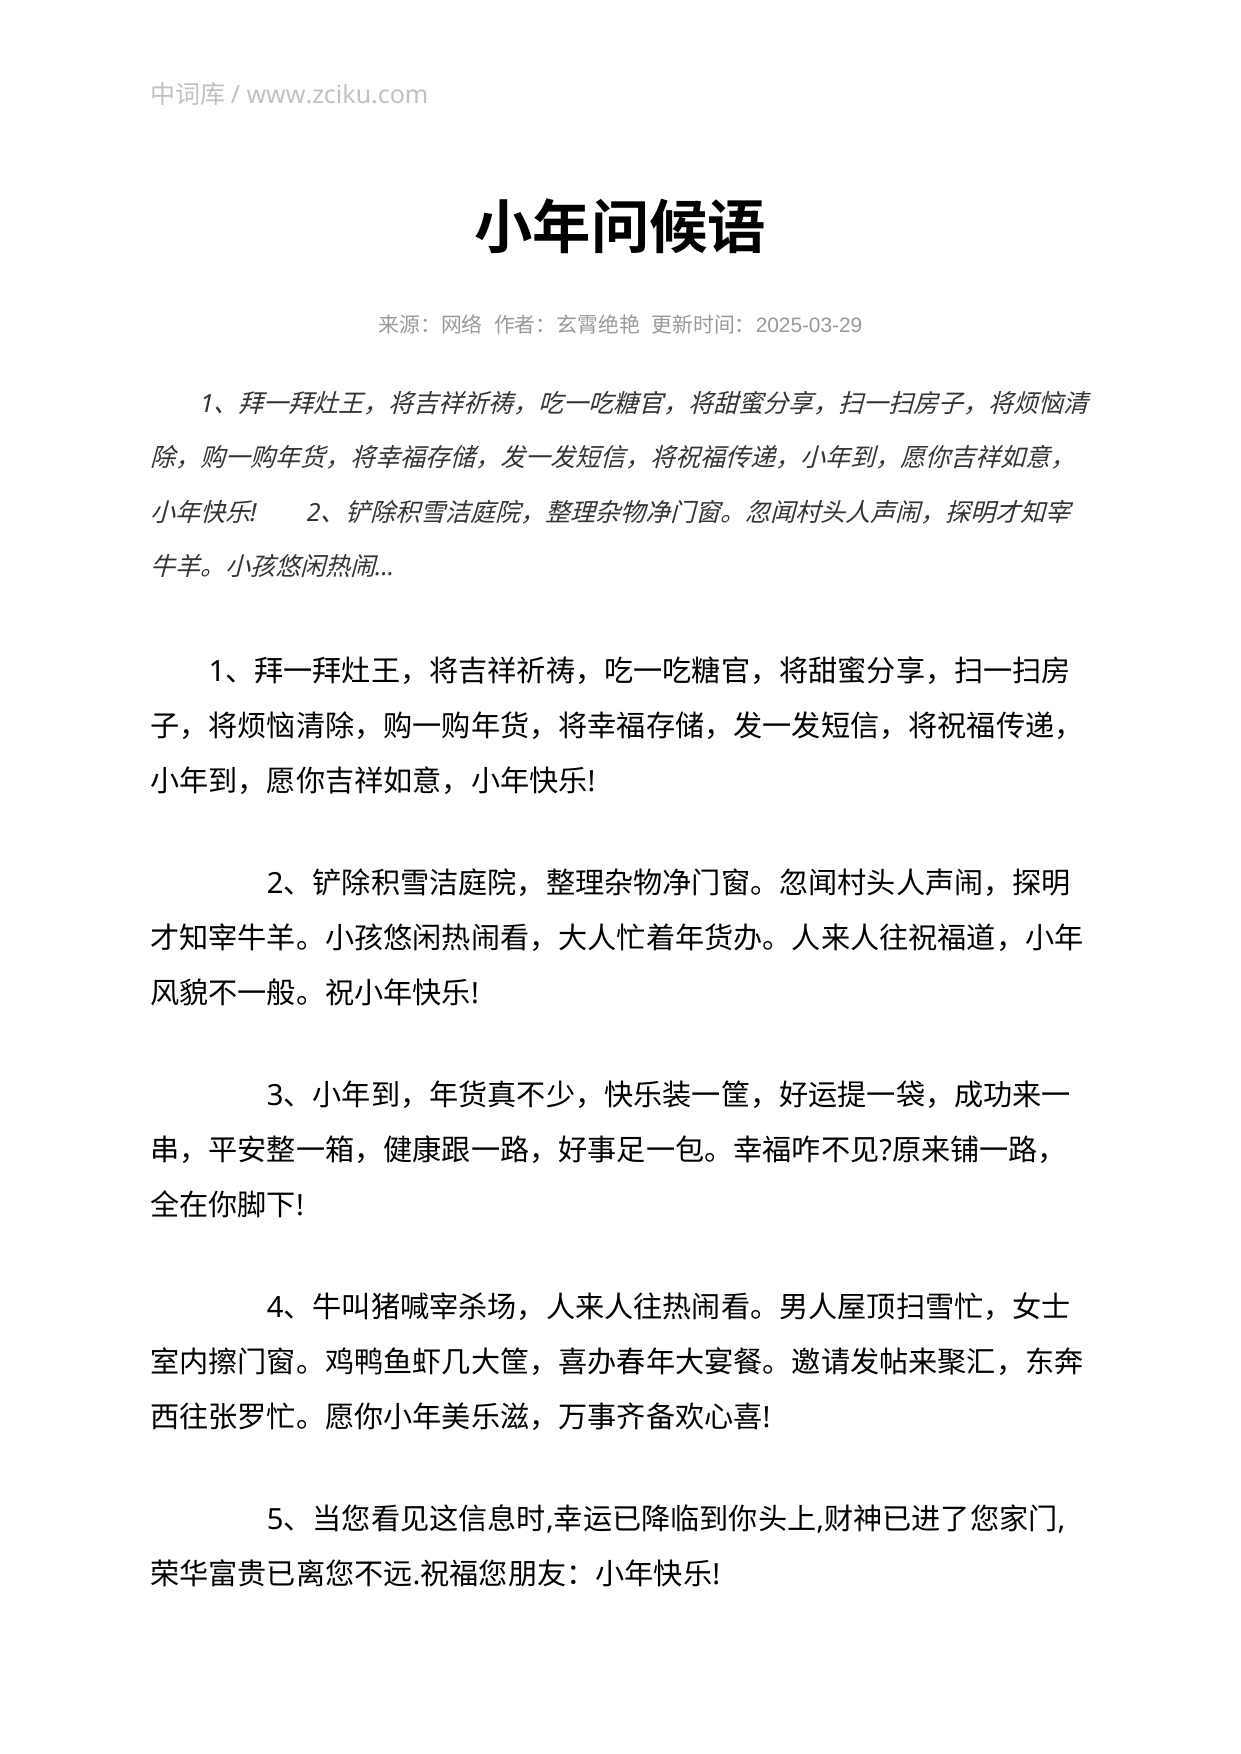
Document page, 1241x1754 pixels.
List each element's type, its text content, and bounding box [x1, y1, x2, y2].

text 来源：网络 作者：玄霄绝艳 更新时间：2025-03-29 [150, 313, 1090, 337]
text 1、拜一拜灶王，将吉祥祈祷，吃一吃糖官，将甜蜜分享，扫一扫房子，将烦恼清除，购一购年货，将幸福存储，发一发短信，将祝福传递，小年到，愿你吉祥如意，小年快乐! [150, 648, 1090, 800]
text 5、当您看见这信息时,幸运已降临到你头上,财神已进了您家门,荣华富贵已离您不远.祝福您朋友：小年快乐! [150, 1495, 1090, 1593]
subtitle 小年问候语 [150, 181, 1090, 266]
text 1、拜一拜灶王，将吉祥祈祷，吃一吃糖官，将甜蜜分享，扫一扫房子，将烦恼清除，购一购年货，将幸福存储，发一发短信，将祝福传递，小年到，愿你吉祥如意，小年快乐! 2、铲除积雪洁庭院，整理杂物净门窗。忽闻村头人声闹，探明才知宰牛羊。小孩悠闲热闹... [150, 383, 1090, 583]
text 2、铲除积雪洁庭院，整理杂物净门窗。忽闻村头人声闹，探明才知宰牛羊。小孩悠闲热闹看，大人忙着年货办。人来人往祝福道，小年风貌不一般。祝小年快乐! [150, 860, 1090, 1012]
text 4、牛叫猪喊宰杀场，人来人往热闹看。男人屋顶扫雪忙，女士室内擦门窗。鸡鸭鱼虾几大筐，喜办春年大宴餐。邀请发帖来聚汇，东奔西往张罗忙。愿你小年美乐滋，万事齐备欢心喜! [150, 1283, 1090, 1436]
text 3、小年到，年货真不少，快乐装一筐，好运提一袋，成功来一串，平安整一箱，健康跟一路，好事足一包。幸福咋不见?原来铺一路，全在你脚下! [150, 1072, 1090, 1224]
